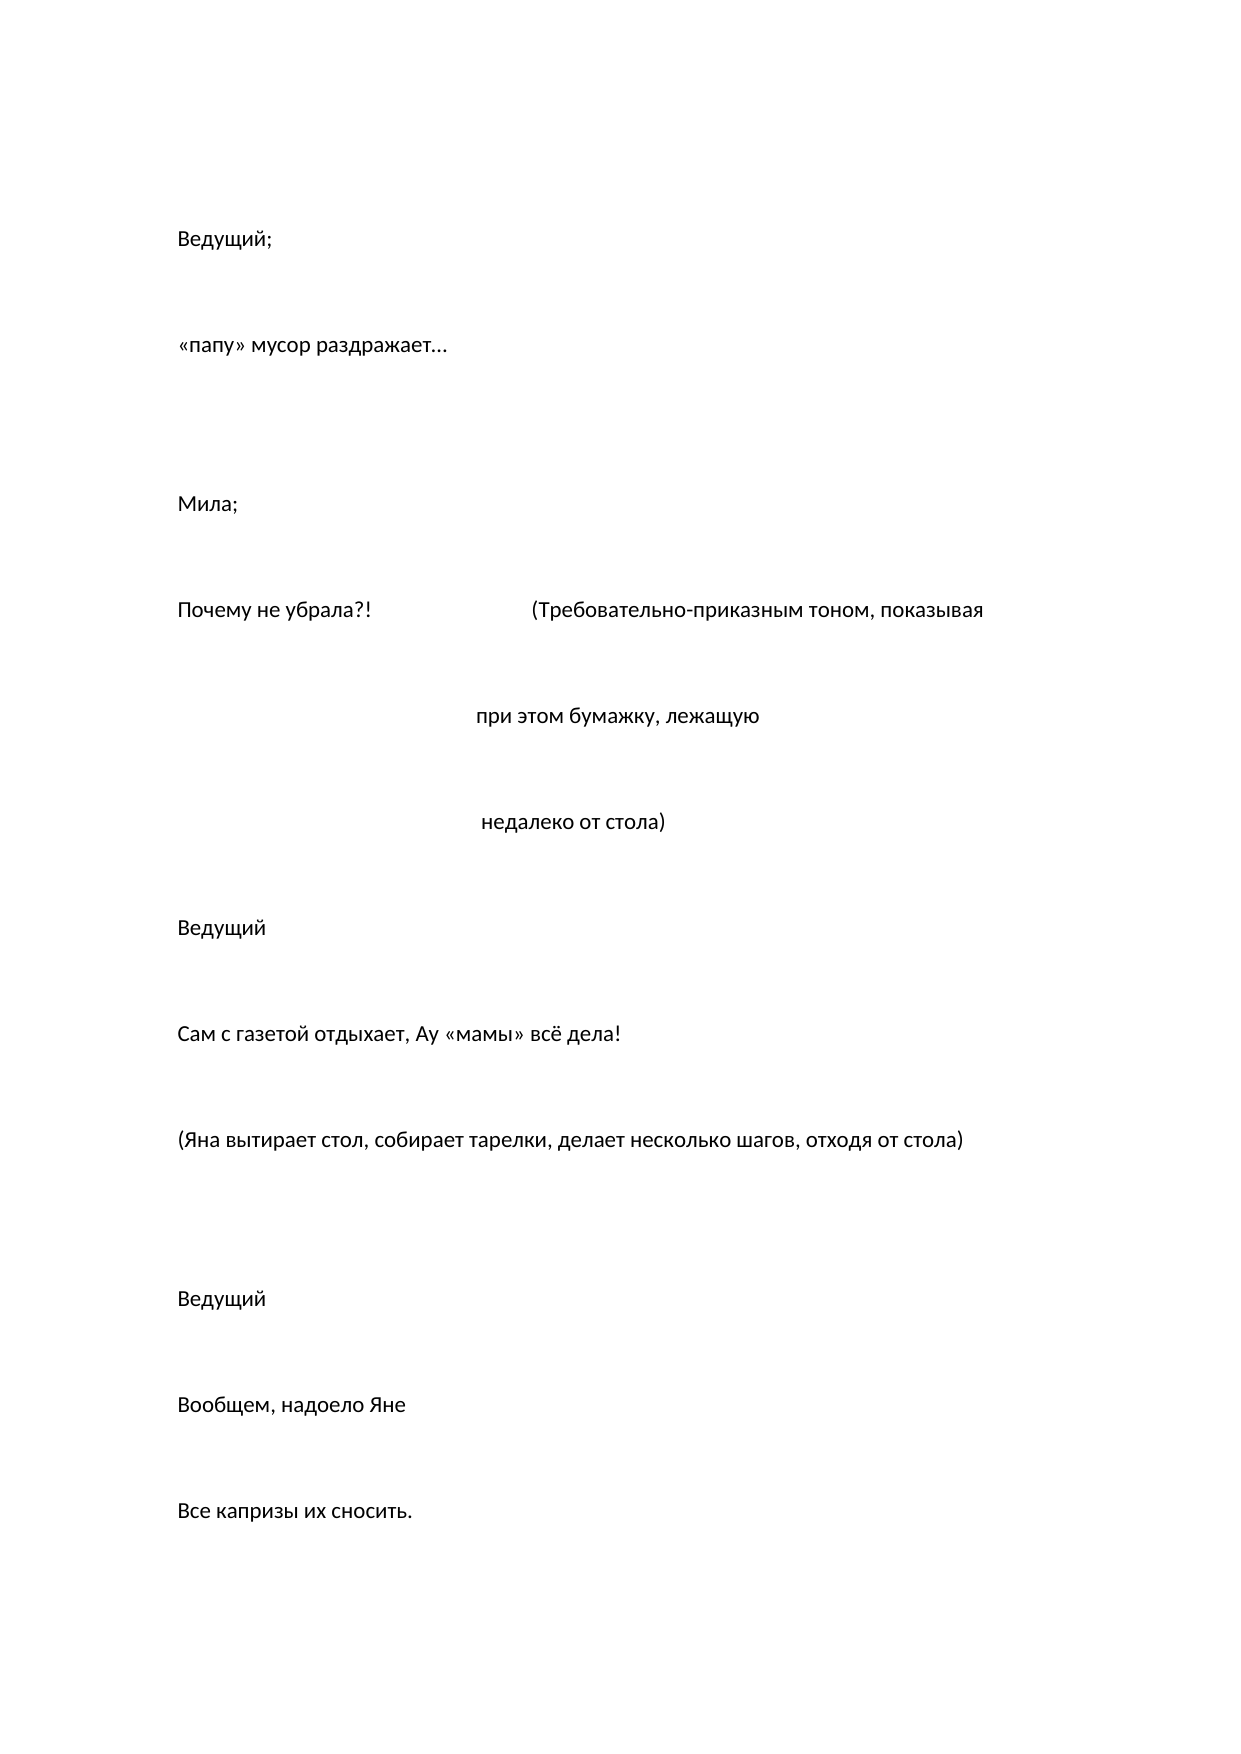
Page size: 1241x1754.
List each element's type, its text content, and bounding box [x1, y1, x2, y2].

text Сам с газетой отдыхает, Ау «мамы» всё дела! [177, 1019, 1152, 1047]
text Ведущий [177, 913, 1152, 941]
text Мила; [177, 489, 1152, 517]
text (Яна вытирает стол, собирает тарелки, делает несколько шагов, отходя от стола) [177, 1126, 1152, 1153]
text «папу» мусор раздражает… [177, 330, 1152, 358]
text Вообщем, надоело Яне [177, 1391, 1152, 1419]
text Все капризы их сносить. [177, 1497, 1152, 1525]
text Ведущий [177, 1284, 1152, 1313]
text Почему не убрала?! (Требовательно-приказным тоном, показывая [177, 595, 1152, 623]
text при этом бумажку, лежащую [177, 701, 1152, 729]
text Ведущий; [177, 224, 1152, 252]
text недалеко от стола) [177, 807, 1152, 835]
